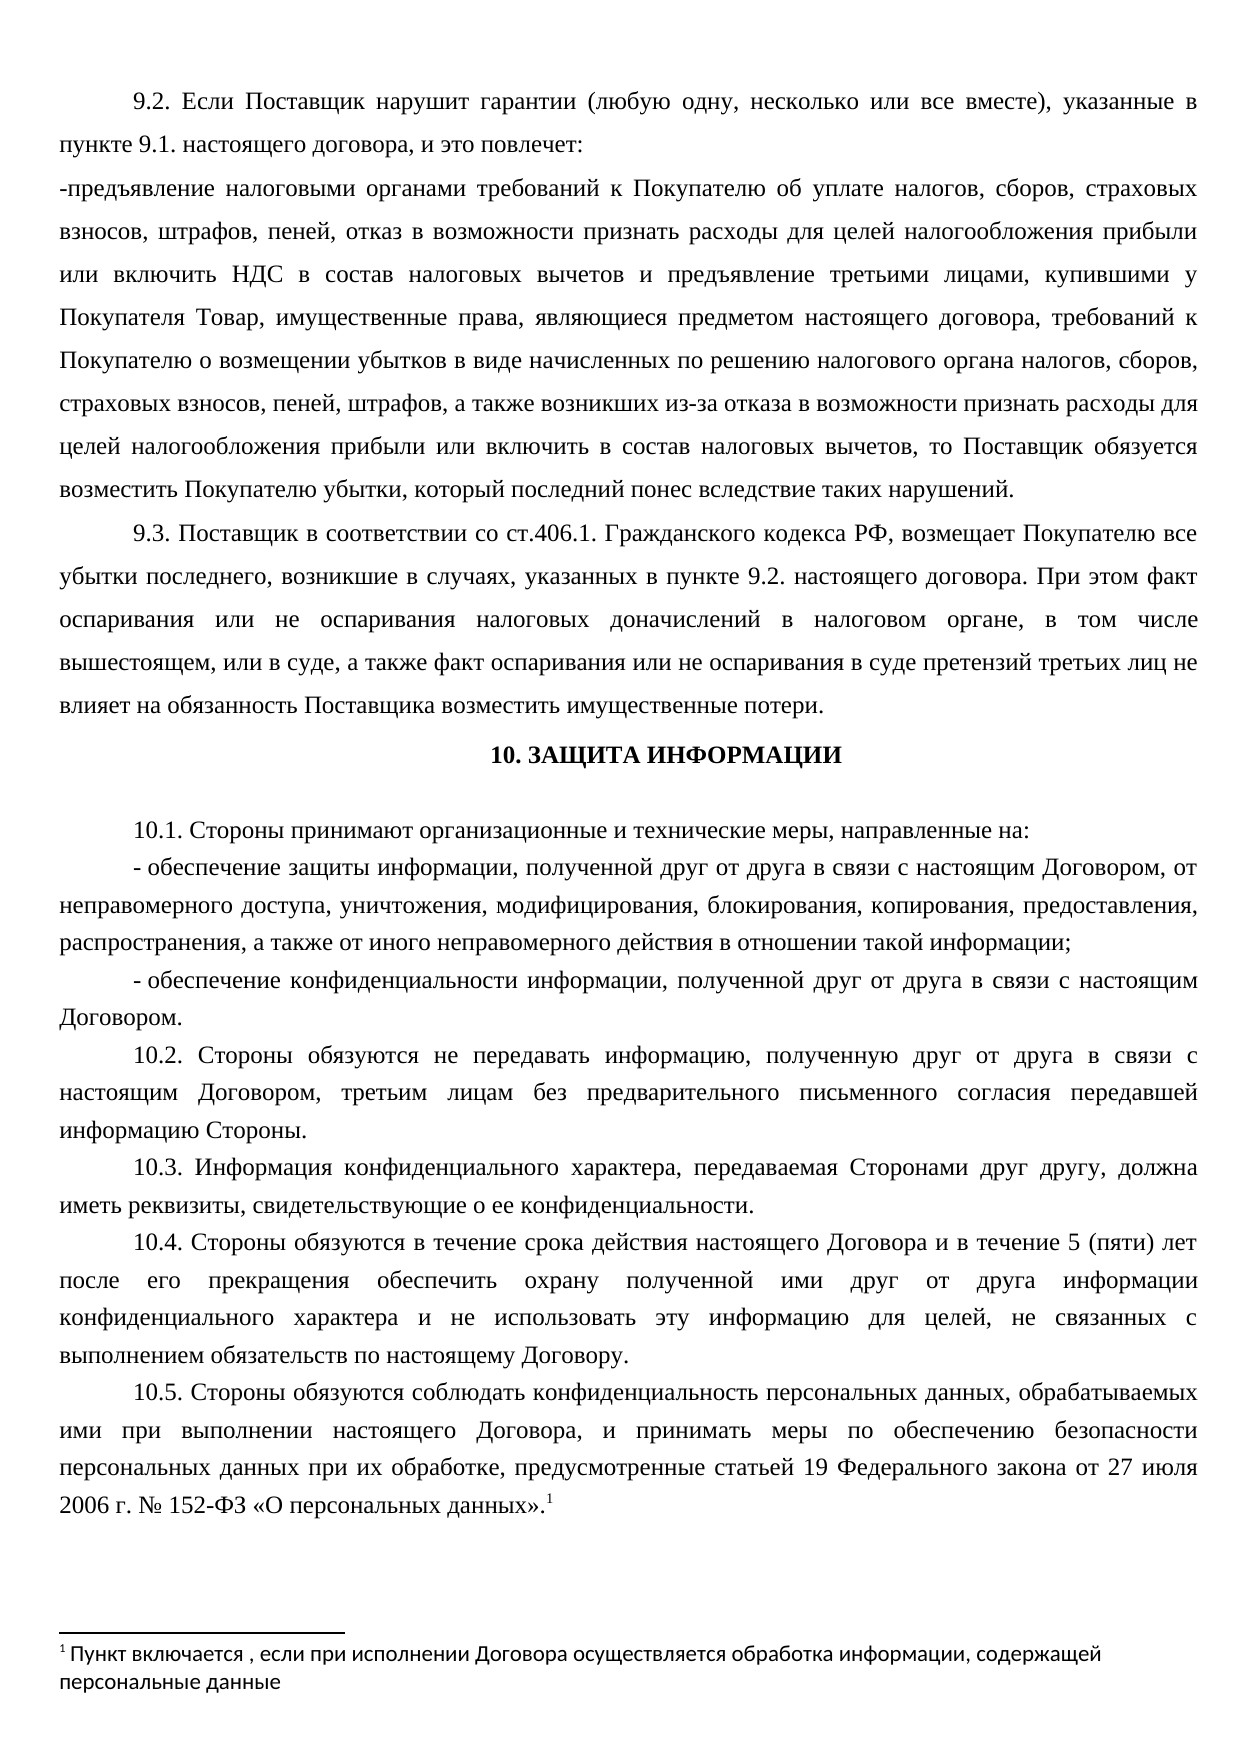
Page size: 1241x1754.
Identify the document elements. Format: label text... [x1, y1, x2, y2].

text 10.2. Стороны обязуются не передавать информацию, полученную друг от друга в связи с настоящим Договором, третьим лицам без предварительного письменного согласия передавшей информацию Стороны. [59, 1033, 1199, 1146]
text 10.5. Стороны обязуются соблюдать конфиденциальность персональных данных, обрабатываемых ими при выполнении настоящего Договора, и принимать меры по обеспечению безопасности персональных данных при их обработке, предусмотренные статьей 19 Федерального закона от 27 июля 2006 г. № 152-ФЗ «О персональных данных». [59, 1371, 1199, 1521]
text - обеспечение защиты информации, полученной друг от друга в связи с настоящим Договором, от неправомерного доступа, уничтожения, модифицирования, блокирования, копирования, предоставления, распространения, а также от иного неправомерного действия в отношении такой информации; [59, 846, 1199, 958]
text 9.2. Если Поставщик нарушит гарантии (любую одну, несколько или все вместе), указанные в пункте 9.1. настоящего договора, и это повлечет: [59, 86, 1199, 158]
text - обеспечение конфиденциальности информации, полученной друг от друга в связи с настоящим Договором. [59, 958, 1199, 1033]
text 10. ЗАЩИТА ИНФОРМАЦИИ [59, 733, 1199, 771]
text 9.3. Поставщик в соответствии со ст.406.1. Гражданского кодекса РФ, возмещает Покупателю все убытки последнего, возникшие в случаях, указанных в пункте 9.2. настоящего договора. При этом факт оспаривания или не оспаривания налоговых доначислений в налоговом органе, в том числе вышестоящем, или в суде, а также факт оспаривания или не оспаривания в суде претензий третьих лиц не влияет на обязанность Поставщика возместить имущественные потери. [59, 518, 1199, 719]
text 10.4. Стороны обязуются в течение срока действия настоящего Договора и в течение 5 (пяти) лет после его прекращения обеспечить охрану полученной ими друг от друга информации конфиденциального характера и не использовать эту информацию для целей, не связанных с выполнением обязательств по настоящему Договору. [59, 1221, 1199, 1371]
text 10.3. Информация конфиденциального характера, передаваемая Сторонами друг другу, должна иметь реквизиты, свидетельствующие о ее конфиденциальности. [59, 1146, 1199, 1221]
text -предъявление налоговыми органами требований к Покупателю об уплате налогов, сборов, страховых взносов, штрафов, пеней, отказ в возможности признать расходы для целей налогообложения прибыли или включить НДС в состав налоговых вычетов и предъявление третьими лицами, купившими у Покупателя Товар, имущественные права, являющиеся предметом настоящего договора, требований к Покупателю о возмещении убытков в виде начисленных по решению налогового органа налогов, сборов, страховых взносов, пеней, штрафов, а также возникших из-за отказа в возможности признать расходы для целей налогообложения прибыли или включить в состав налоговых вычетов, то Поставщик обязуется возместить Покупателю убытки, который последний понес вследствие таких нарушений. [59, 173, 1199, 503]
text 10.1. Стороны принимают организационные и технические меры, направленные на: [59, 808, 1199, 846]
